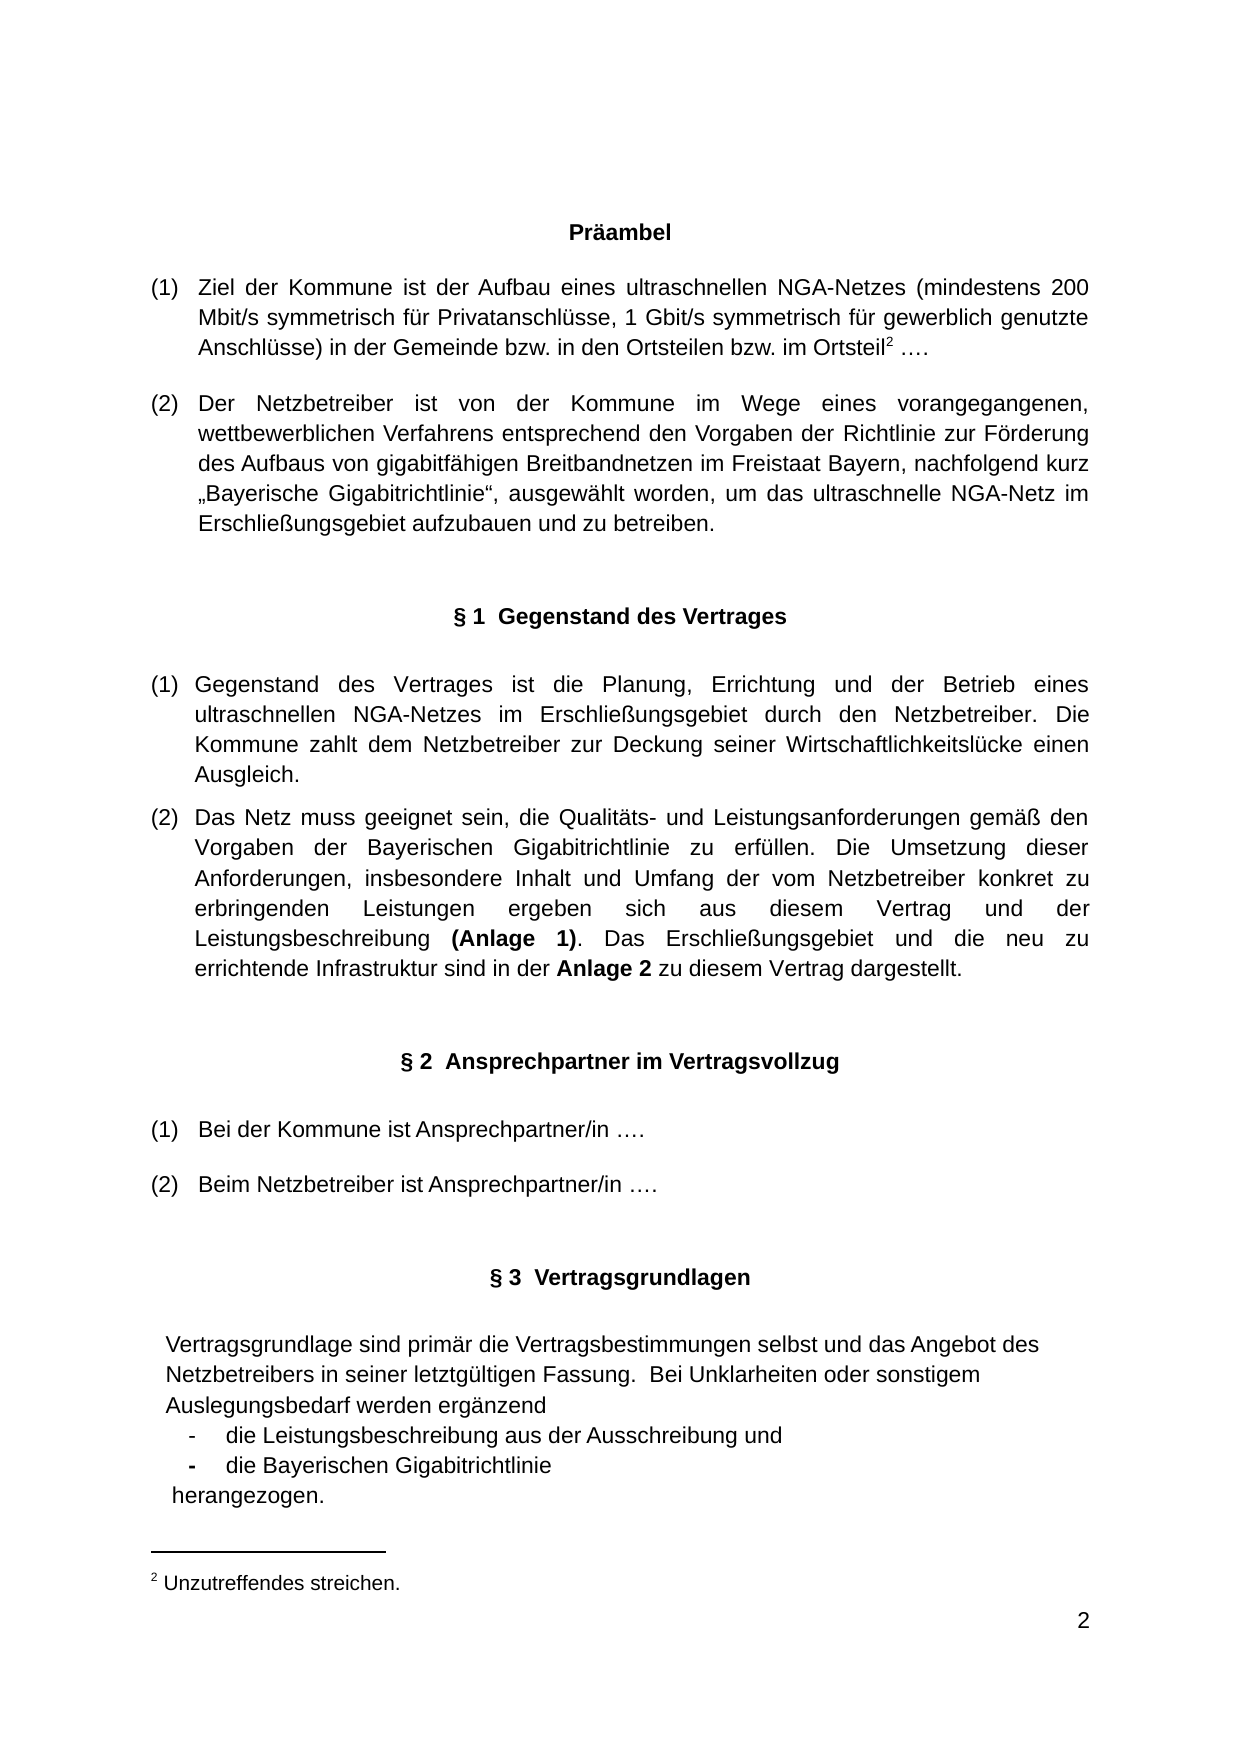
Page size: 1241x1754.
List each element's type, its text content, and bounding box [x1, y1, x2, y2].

subtitle Vertragsgrundlagen [151, 1263, 1089, 1290]
subtitle Vertragsgrundlage sind primär die Vertragsbestimmungen selbst und das Angebot des Netzbetreibers in seiner letztgültigen Fassung. Bei Unklarheiten oder sonstigem Auslegungsbedarf werden ergänzend [165, 1331, 1089, 1418]
subtitle Bei der Kommune ist Ansprechpartner/in …. [151, 1116, 1089, 1142]
subtitle Ansprechpartner im Vertragsvollzug [151, 1048, 1089, 1074]
subtitle die Leistungsbeschreibung aus der Ausschreibung und [188, 1422, 1089, 1448]
text (2) Das Netz muss geeignet sein, die Qualitäts- und Leistungsanforderungen gemäß den Vorgaben der Bayerischen Gigabitrichtlinie zu erfüllen. Die Umsetzung dieser Anforderungen, insbesondere Inhalt und Umfang der vom Netzbetreiber konkret zu erbringenden Leistungen ergeben sich aus diesem Vertrag und der Leistungsbeschreibung (Anlage 1). Das Erschließungsgebiet und die neu zu errichtende Infrastruktur sind in der Anlage 2 zu diesem Vertrag dargestellt. [151, 804, 1089, 981]
subtitle Gegenstand des Vertrages [151, 603, 1089, 629]
subtitle Beim Netzbetreiber ist Ansprechpartner/in …. [151, 1171, 1089, 1197]
subtitle Der Netzbetreiber ist von der Kommune im Wege eines vorangegangenen, wettbewerblichen Verfahrens entsprechend den Vorgaben der Richtlinie zur Förderung des Aufbaus von gigabitfähigen Breitbandnetzen im Freistaat Bayern, nachfolgend kurz „Bayerische Gigabitrichtlinie“, ausgewählt worden, um das ultraschnelle NGA-Netz im Erschließungsgebiet aufzubauen und zu betreiben. [151, 389, 1089, 537]
text Präambel [151, 219, 1089, 245]
subtitle die Bayerischen Gigabitrichtlinie [188, 1452, 1089, 1478]
text (1) Gegenstand des Vertrages ist die Planung, Errichtung und der Betrieb eines ultraschnellen NGA-Netzes im Erschließungsgebiet durch den Netzbetreiber. Die Kommune zahlt dem Netzbetreiber zur Deckung seiner Wirtschaftlichkeitslücke einen Ausgleich. [151, 671, 1089, 788]
subtitle herangezogen. [165, 1482, 1089, 1508]
subtitle Ziel der Kommune ist der Aufbau eines ultraschnellen NGA-Netzes (mindestens 200 Mbit/s symmetrisch für Privatanschlüsse, 1 Gbit/s symmetrisch für gewerblich genutzte Anschlüsse) in der Gemeinde bzw. in den Ortsteilen bzw. im Ortsteil …. [151, 274, 1089, 361]
